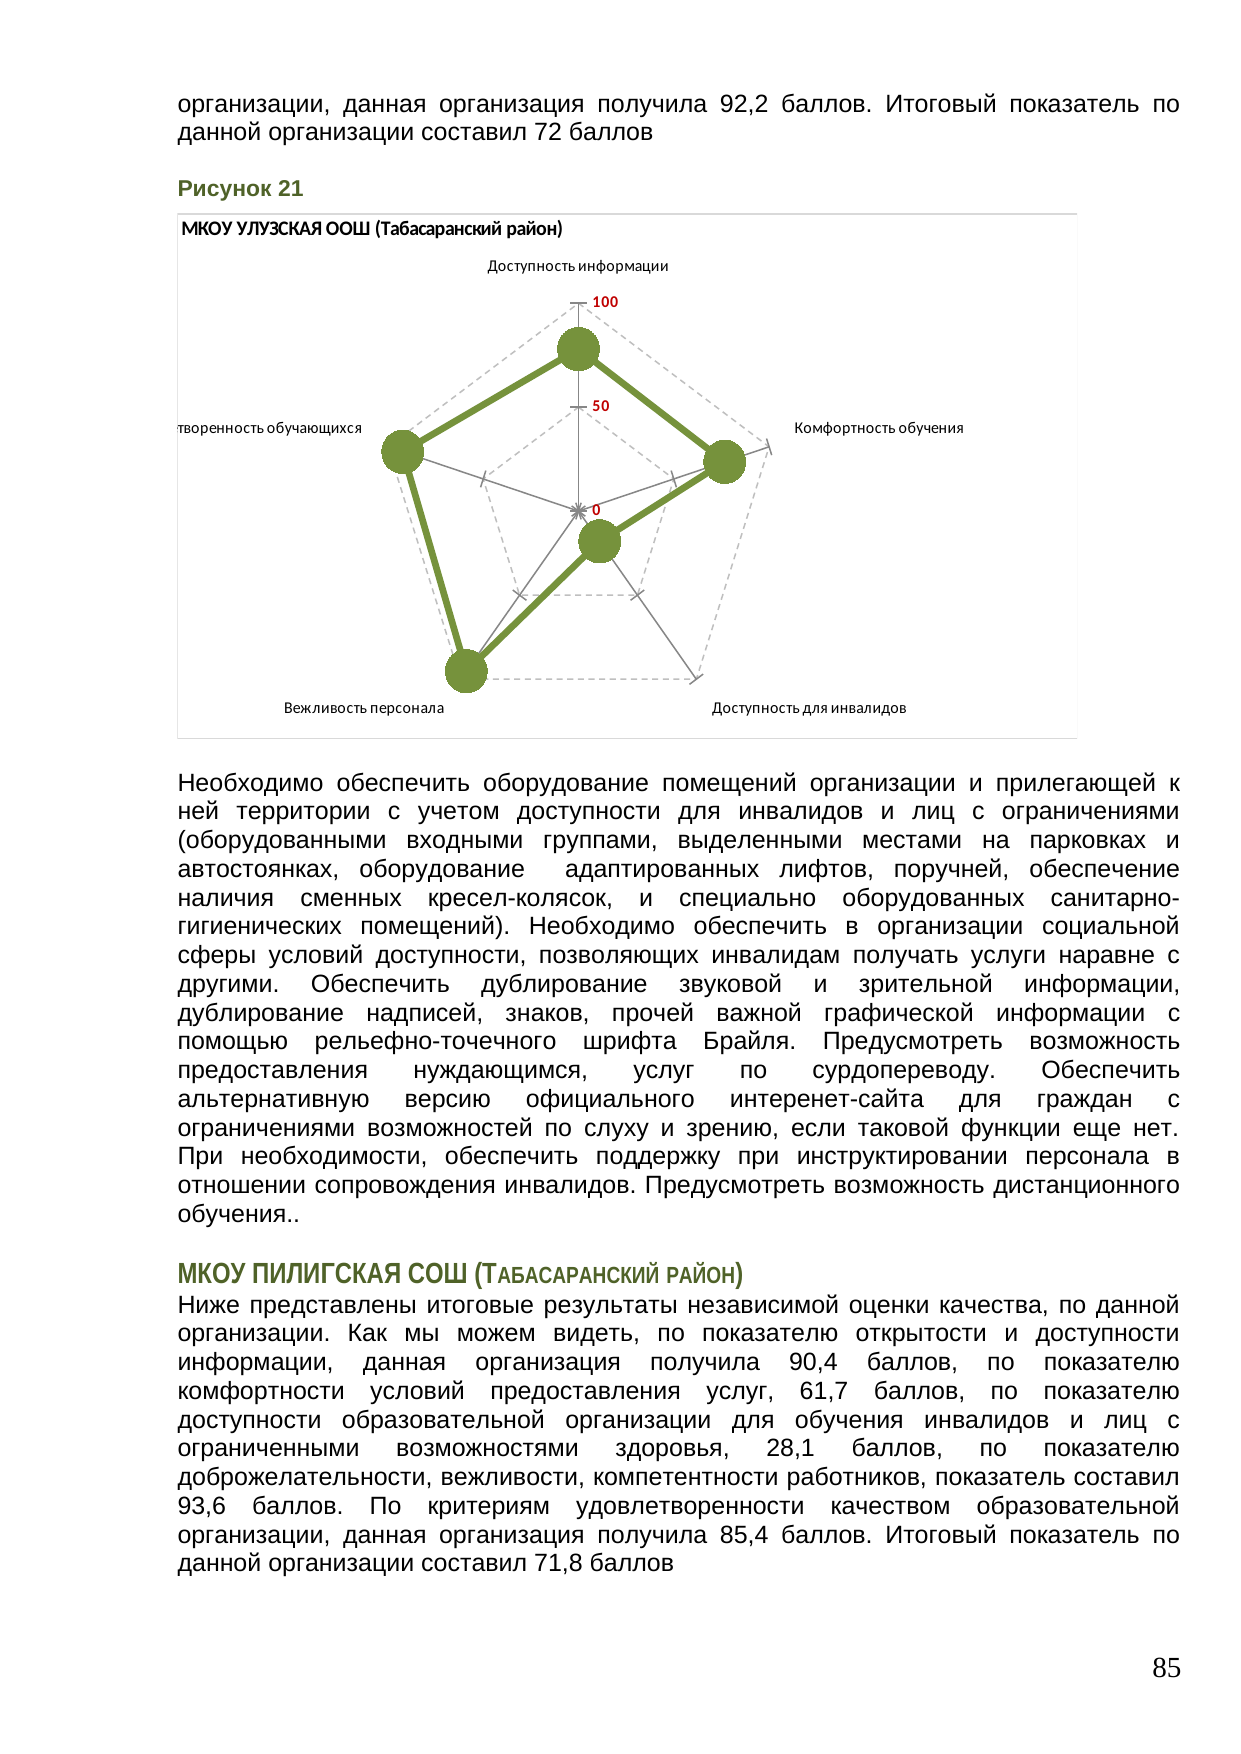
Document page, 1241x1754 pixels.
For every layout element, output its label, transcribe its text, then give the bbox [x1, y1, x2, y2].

text МКОУ ПИЛИГСКАЯ СОШ (Табасаранский район) [177, 1256, 1181, 1290]
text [177, 89, 1181, 146]
text Ниже представлены итоговые результаты независимой оценки качества, по данной организации. Как мы можем видеть, по показателю открытости и доступности информации, данная организация получила 90,4 баллов, по показателю комфортности условий предоставления услуг, 61,7 баллов, по показателю доступности образовательной организации для обучения инвалидов и лиц с ограниченными возможностями здоровья, 28,1 баллов, по показателю доброжелательности, вежливости, компетентности работников, показатель составил 93,6 баллов. По критериям удовлетворенности качеством образовательной организации, данная организация получила 85,4 баллов. Итоговый показатель по данной организации составил 71,8 баллов [177, 1290, 1181, 1577]
text Необходимо обеспечить оборудование помещений организации и прилегающей к ней территории с учетом доступности для инвалидов и лиц с ограничениями (оборудованными входными группами, выделенными местами на парковках и автостоянках, оборудование адаптированных лифтов, поручней, обеспечение наличия сменных кресел-колясок, и специально оборудованных санитарно-гигиенических помещений). Необходимо обеспечить в организации социальной сферы условий доступности, позволяющих инвалидам получать услуги наравне с другими. Обеспечить дублирование звуковой и зрительной информации, дублирование надписей, знаков, прочей важной графической информации с помощью рельефно-точечного шрифта Брайля. Предусмотреть возможность предоставления нуждающимся, услуг по сурдопереводу. Обеспечить альтернативную версию официального интеренет-сайта для граждан с ограничениями возможностей по слуху и зрению, если таковой функции еще нет. При необходимости, обеспечить поддержку при инструктировании персонала в отношении сопровождения инвалидов. Предусмотреть возможность дистанционного обучения.. [177, 767, 1181, 1227]
